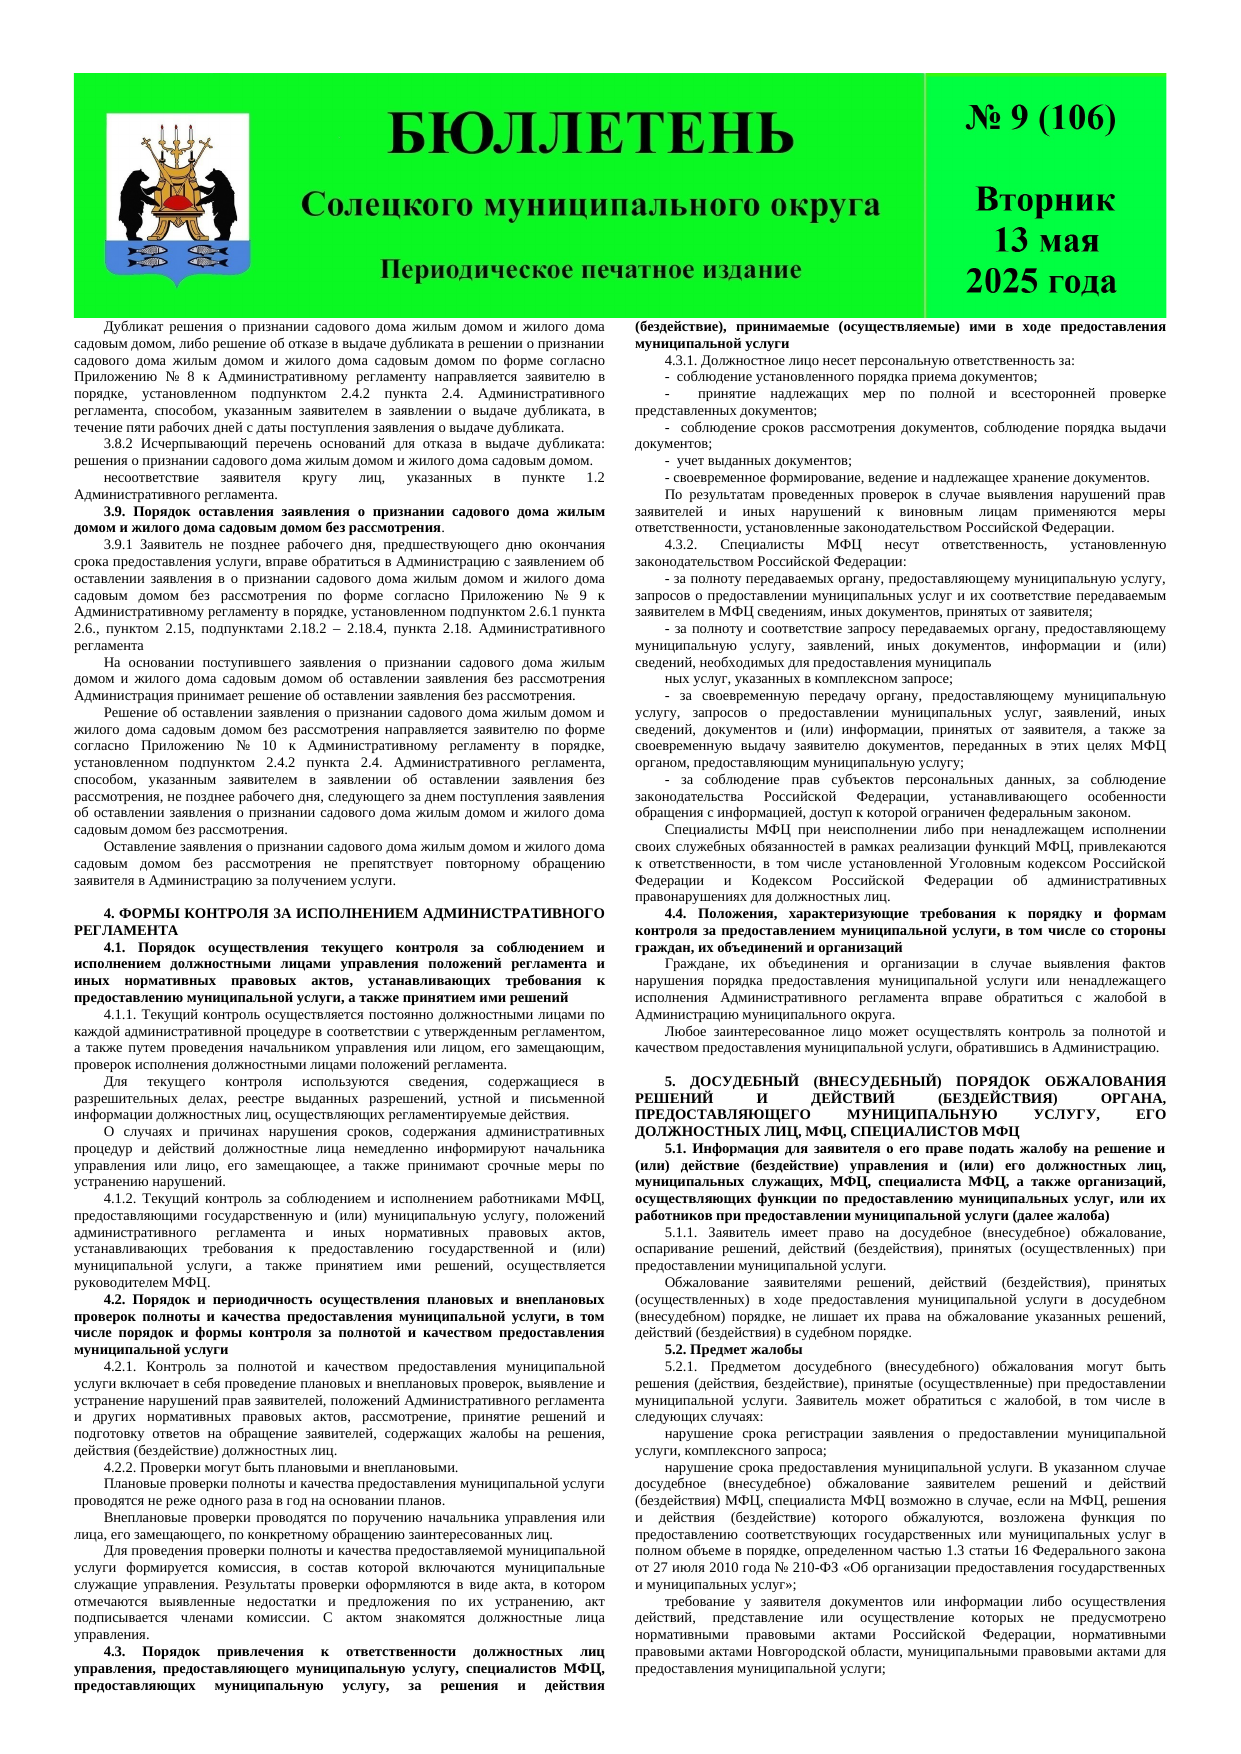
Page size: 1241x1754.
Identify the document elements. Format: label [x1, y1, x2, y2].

picture [73, 73, 1167, 318]
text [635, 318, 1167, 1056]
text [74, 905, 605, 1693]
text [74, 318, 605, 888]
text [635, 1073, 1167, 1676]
